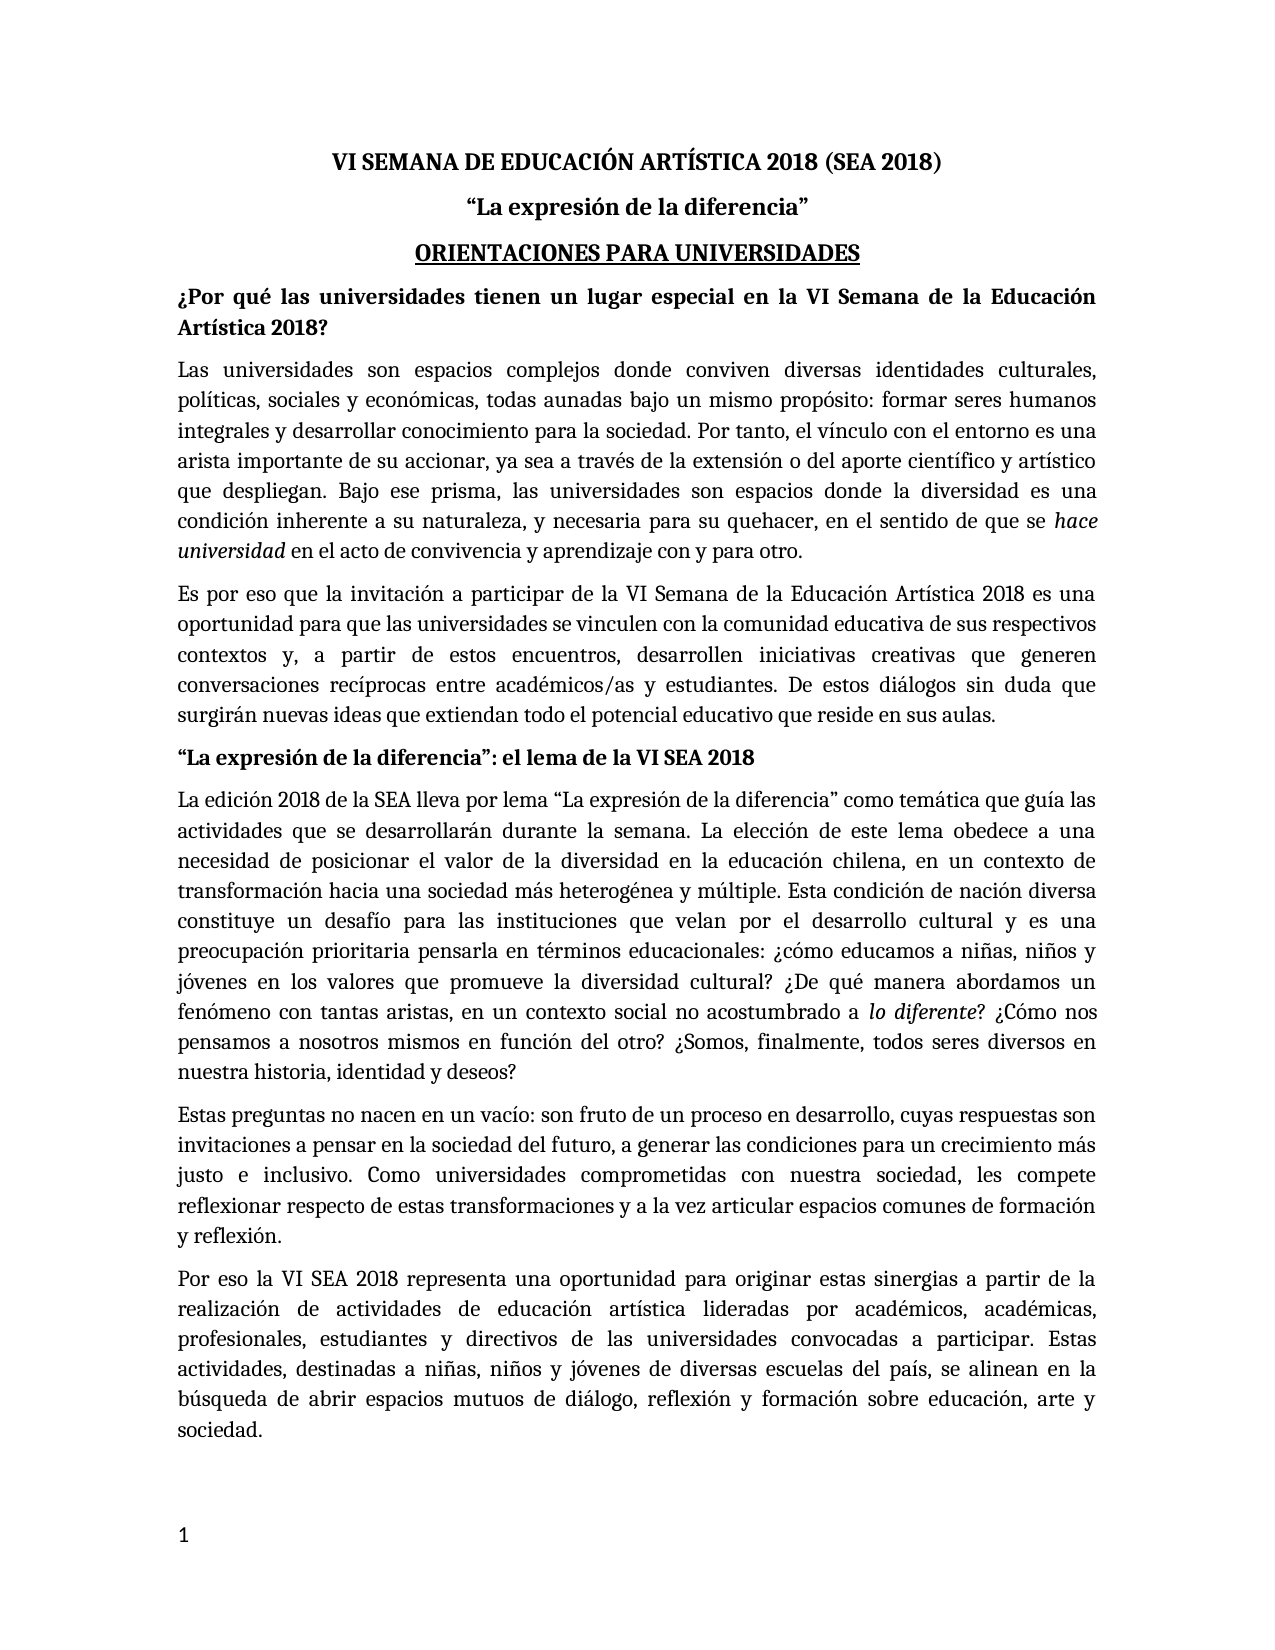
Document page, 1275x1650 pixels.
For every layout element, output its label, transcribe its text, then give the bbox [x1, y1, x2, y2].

text Estas preguntas no nacen en un vacío: son fruto de un proceso en desarrollo, cuyas respuestas son invitaciones a pensar en la sociedad del futuro, a generar las condiciones para un crecimiento más justo e inclusivo. Como universidades comprometidas con nuestra sociedad, les compete reflexionar respecto de estas transformaciones y a la vez articular espacios comunes de formación y reflexión. [177, 1102, 1098, 1249]
text ORIENTACIONES PARA UNIVERSIDADES [177, 239, 1098, 267]
text ¿Por qué las universidades tienen un lugar especial en la VI Semana de la Educación Artística 2018? [177, 284, 1098, 341]
text “La expresión de la diferencia”: el lema de la VI SEA 2018 [177, 744, 1098, 771]
text “La expresión de la diferencia” [177, 193, 1098, 222]
text VI SEMANA DE EDUCACIÓN ARTÍSTICA 2018 (SEA 2018) [177, 148, 1098, 176]
text Por eso la VI SEA 2018 representa una oportunidad para originar estas sinergias a partir de la realización de actividades de educación artística lideradas por académicos, académicas, profesionales, estudiantes y directivos de las universidades convocadas a participar. Estas actividades, destinadas a niñas, niños y jóvenes de diversas escuelas del país, se alinean en la búsqueda de abrir espacios mutuos de diálogo, reflexión y formación sobre educación, arte y sociedad. [177, 1265, 1098, 1443]
text Es por eso que la invitación a participar de la VI Semana de la Educación Artística 2018 es una oportunidad para que las universidades se vinculen con la comunidad educativa de sus respectivos contextos y, a partir de estos encuentros, desarrollen iniciativas creativas que generen conversaciones recíprocas entre académicos/as y estudiantes. De estos diálogos sin duda que surgirán nuevas ideas que extiendan todo el potencial educativo que reside en sus aulas. [177, 581, 1098, 728]
text La edición 2018 de la SEA lleva por lema “La expresión de la diferencia” como temática que guía las actividades que se desarrollarán durante la semana. La elección de este lema obedece a una necesidad de posicionar el valor de la diversidad en la educación chilena, en un contexto de transformación hacia una sociedad más heterogénea y múltiple. Esta condición de nación diversa constituye un desafío para las instituciones que velan por el desarrollo cultural y es una preocupación prioritaria pensarla en términos educacionales: ¿cómo educamos a niñas, niños y jóvenes en los valores que promueve la diversidad cultural? ¿De qué manera abordamos un fenómeno con tantas aristas, en un contexto social no acostumbrado a lo diferente? ¿Cómo nos pensamos a nosotros mismos en función del otro? ¿Somos, finalmente, todos seres diversos en nuestra historia, identidad y deseos? [177, 787, 1098, 1086]
text Las universidades son espacios complejos donde conviven diversas identidades culturales, políticas, sociales y económicas, todas aunadas bajo un mismo propósito: formar seres humanos integrales y desarrollar conocimiento para la sociedad. Por tanto, el vínculo con el entorno es una arista importante de su accionar, ya sea a través de la extensión o del aporte científico y artístico que despliegan. Bajo ese prisma, las universidades son espacios donde la diversidad es una condición inherente a su naturaleza, y necesaria para su quehacer, en el sentido de que se hace universidad en el acto de convivencia y aprendizaje con y para otro. [177, 357, 1098, 565]
